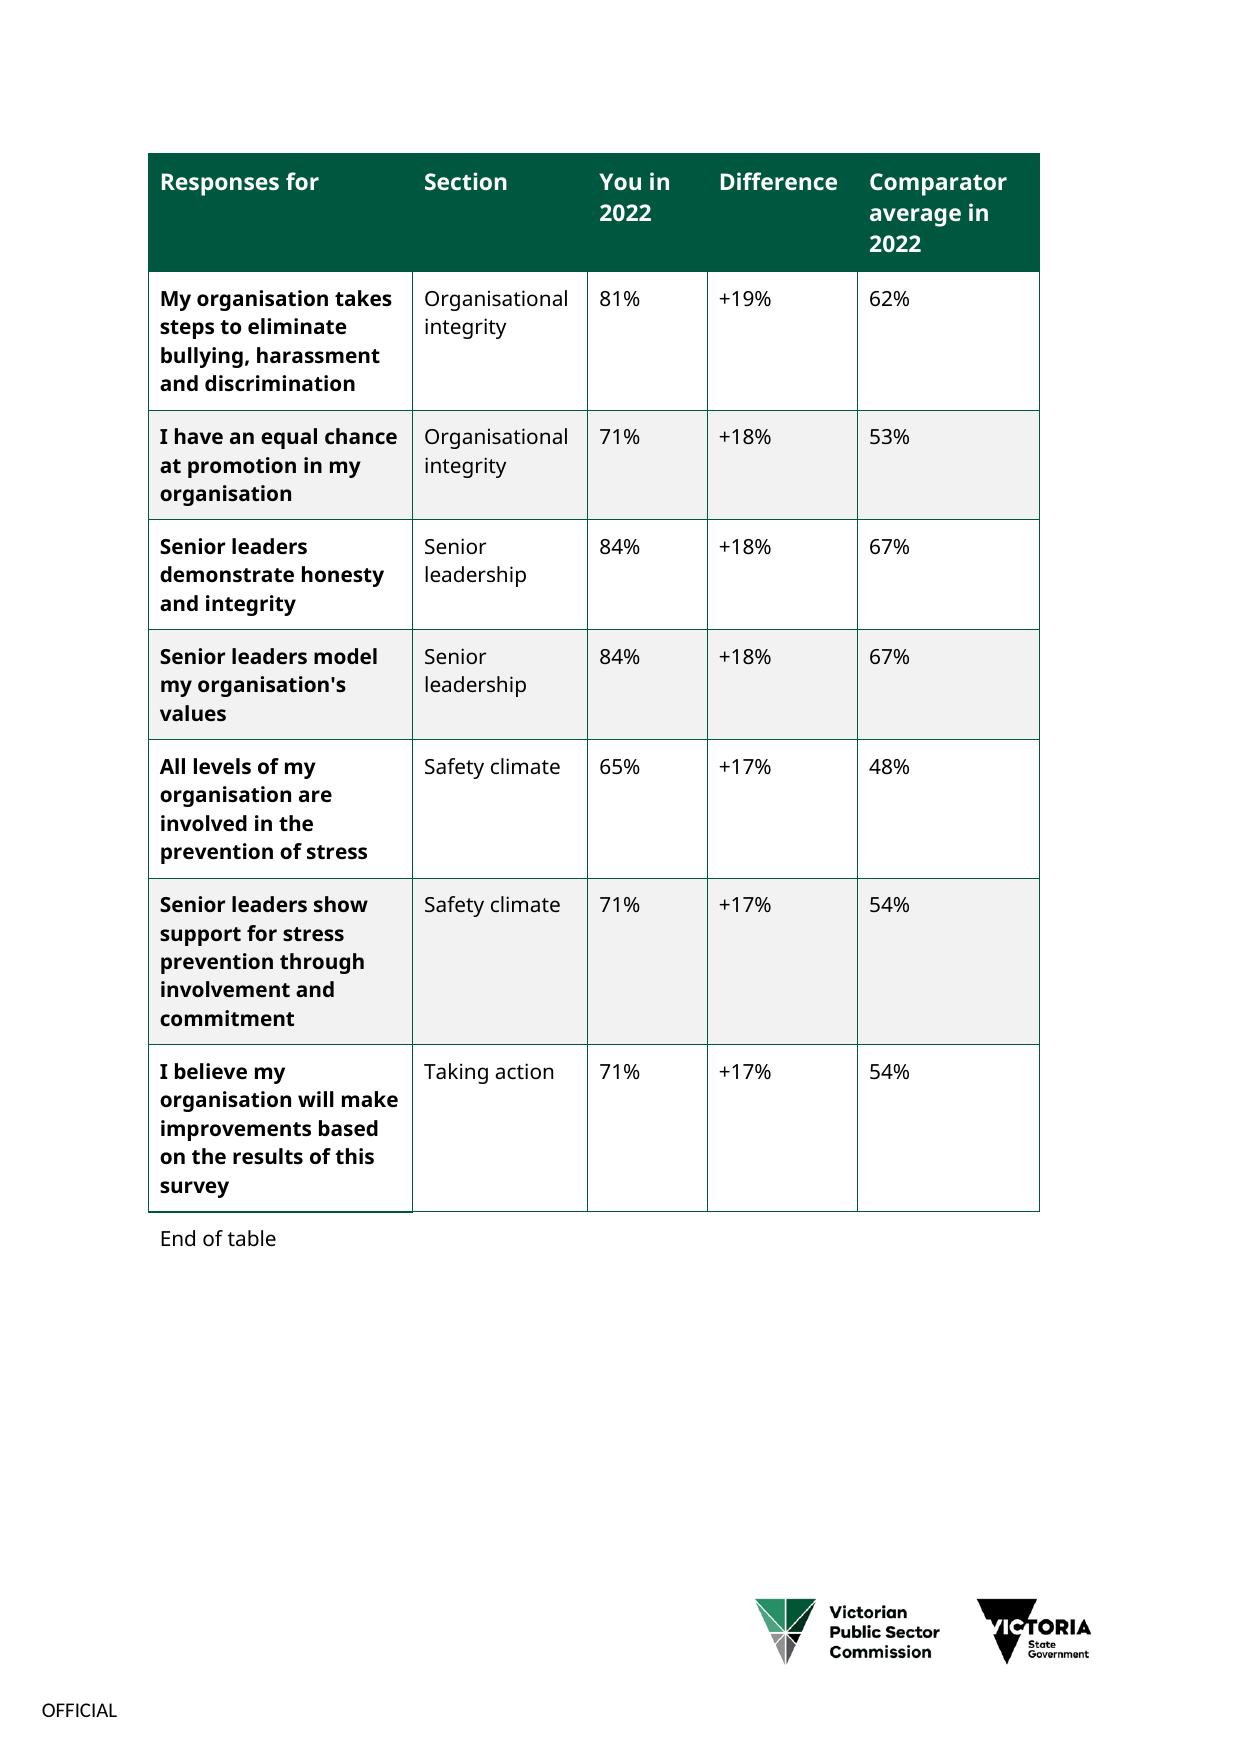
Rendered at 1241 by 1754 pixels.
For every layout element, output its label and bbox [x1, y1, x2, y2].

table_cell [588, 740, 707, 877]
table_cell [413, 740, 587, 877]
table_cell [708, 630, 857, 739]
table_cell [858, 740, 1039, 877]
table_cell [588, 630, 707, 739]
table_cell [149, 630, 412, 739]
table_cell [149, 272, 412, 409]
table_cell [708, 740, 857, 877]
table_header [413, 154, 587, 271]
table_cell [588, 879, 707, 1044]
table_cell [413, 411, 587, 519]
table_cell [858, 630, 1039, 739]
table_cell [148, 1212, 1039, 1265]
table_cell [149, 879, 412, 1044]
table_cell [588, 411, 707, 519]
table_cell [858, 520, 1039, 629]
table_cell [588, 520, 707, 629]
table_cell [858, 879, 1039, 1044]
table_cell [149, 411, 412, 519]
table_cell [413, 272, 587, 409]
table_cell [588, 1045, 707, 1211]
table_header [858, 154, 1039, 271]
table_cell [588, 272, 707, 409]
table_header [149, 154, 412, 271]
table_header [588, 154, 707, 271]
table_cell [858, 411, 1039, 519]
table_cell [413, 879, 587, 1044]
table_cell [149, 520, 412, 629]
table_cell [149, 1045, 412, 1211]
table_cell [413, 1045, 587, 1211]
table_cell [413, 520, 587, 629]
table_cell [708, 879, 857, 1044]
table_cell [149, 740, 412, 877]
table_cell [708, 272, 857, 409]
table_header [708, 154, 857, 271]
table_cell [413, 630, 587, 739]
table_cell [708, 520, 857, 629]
picture [754, 1598, 1093, 1666]
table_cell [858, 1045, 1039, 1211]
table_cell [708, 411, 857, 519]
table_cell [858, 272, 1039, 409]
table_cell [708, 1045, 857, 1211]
